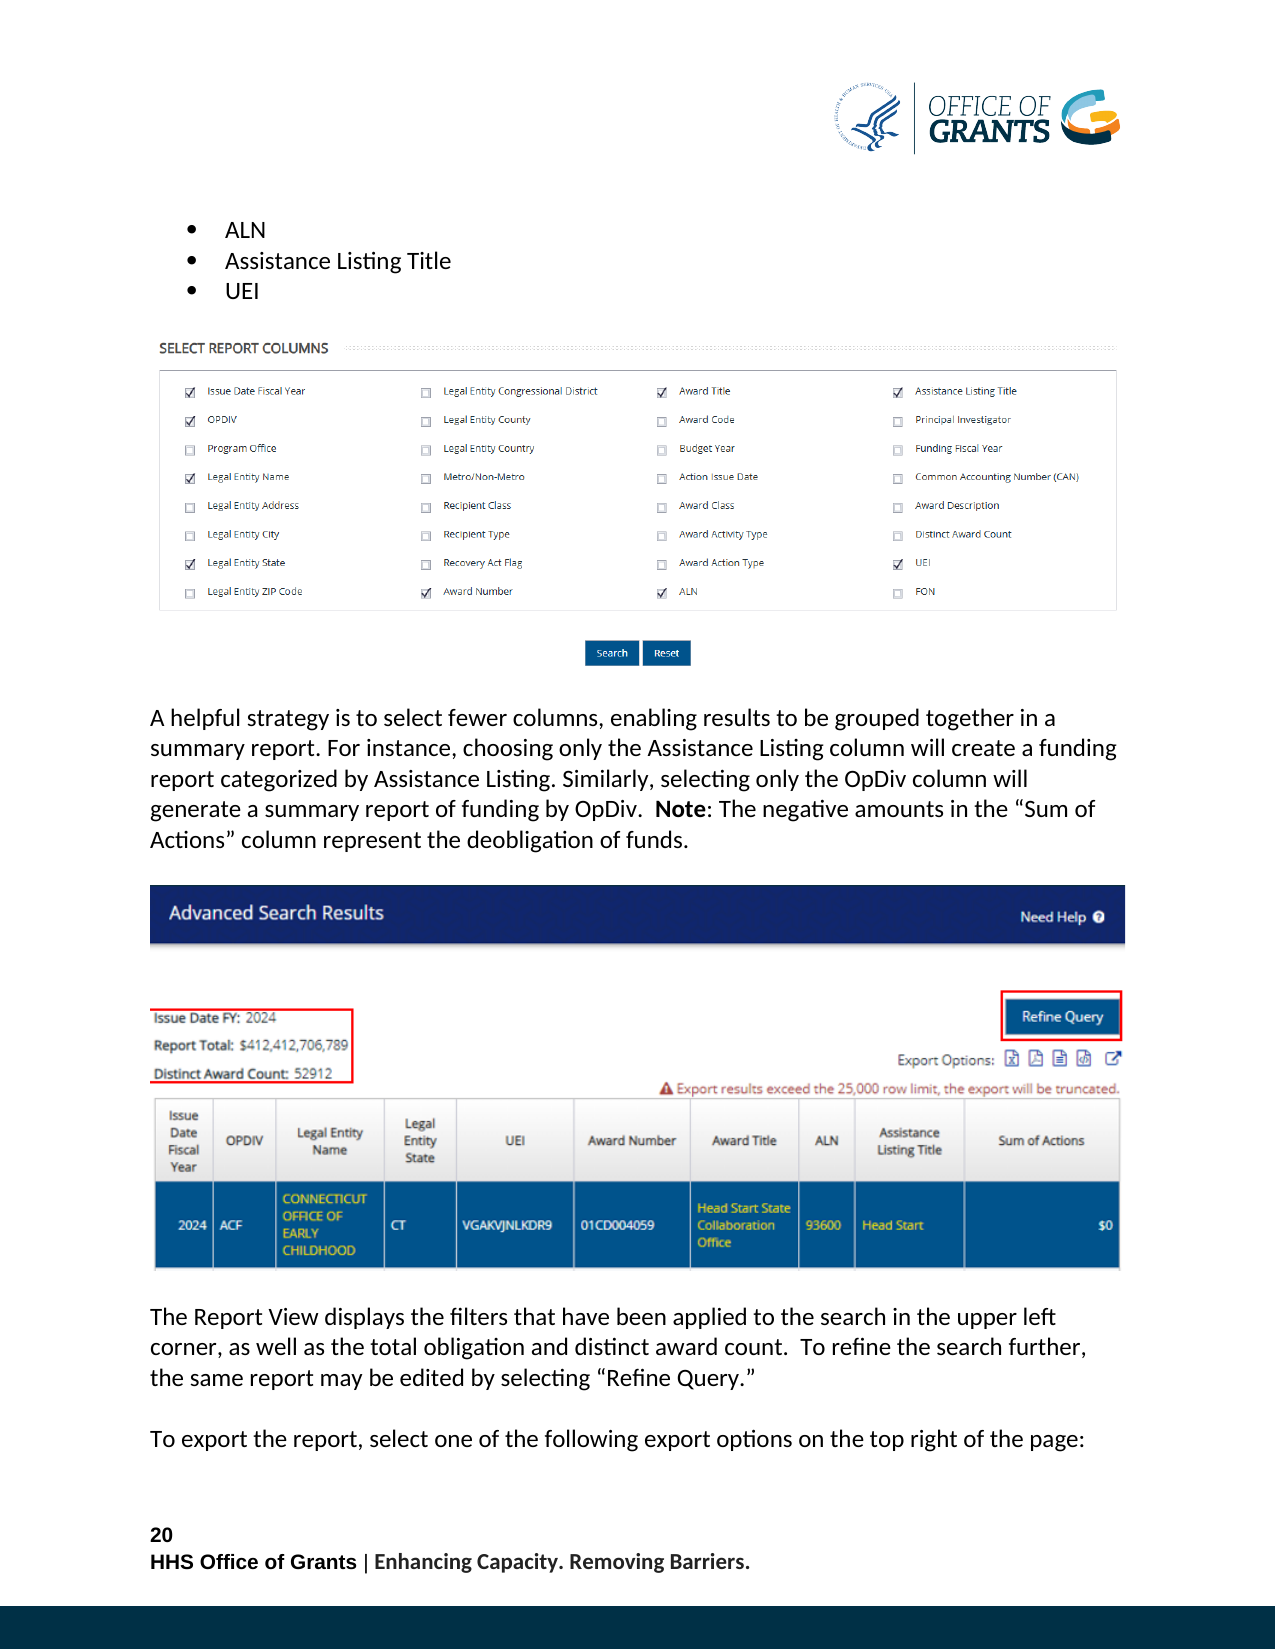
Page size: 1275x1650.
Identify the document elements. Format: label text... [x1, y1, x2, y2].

text A helpful strategy is to select fewer columns, enabling results to be grouped together in a summary report. For instance, choosing only the Assistance Listing column will create a funding report categorized by Assistance Listing. Similarly, selecting only the OpDiv column will generate a summary report of funding by OpDiv. Note: The negative amounts in the “Sum of Actions” column represent the deobligation of funds. [150, 702, 1125, 854]
list UEI [187, 276, 1125, 306]
list ALN [187, 214, 1125, 245]
picture [150, 885, 1125, 1271]
picture [150, 336, 1125, 672]
list Assistance Listing Title [187, 245, 1125, 276]
text The Report View displays the filters that have been applied to the search in the upper left corner, as well as the total obligation and distinct award count. To refine the search further, the same report may be edited by selecting “Refine Query.” [150, 1301, 1125, 1392]
picture [825, 75, 1125, 162]
text To export the report, select one of the following export options on the top right of the page: [150, 1423, 1125, 1453]
